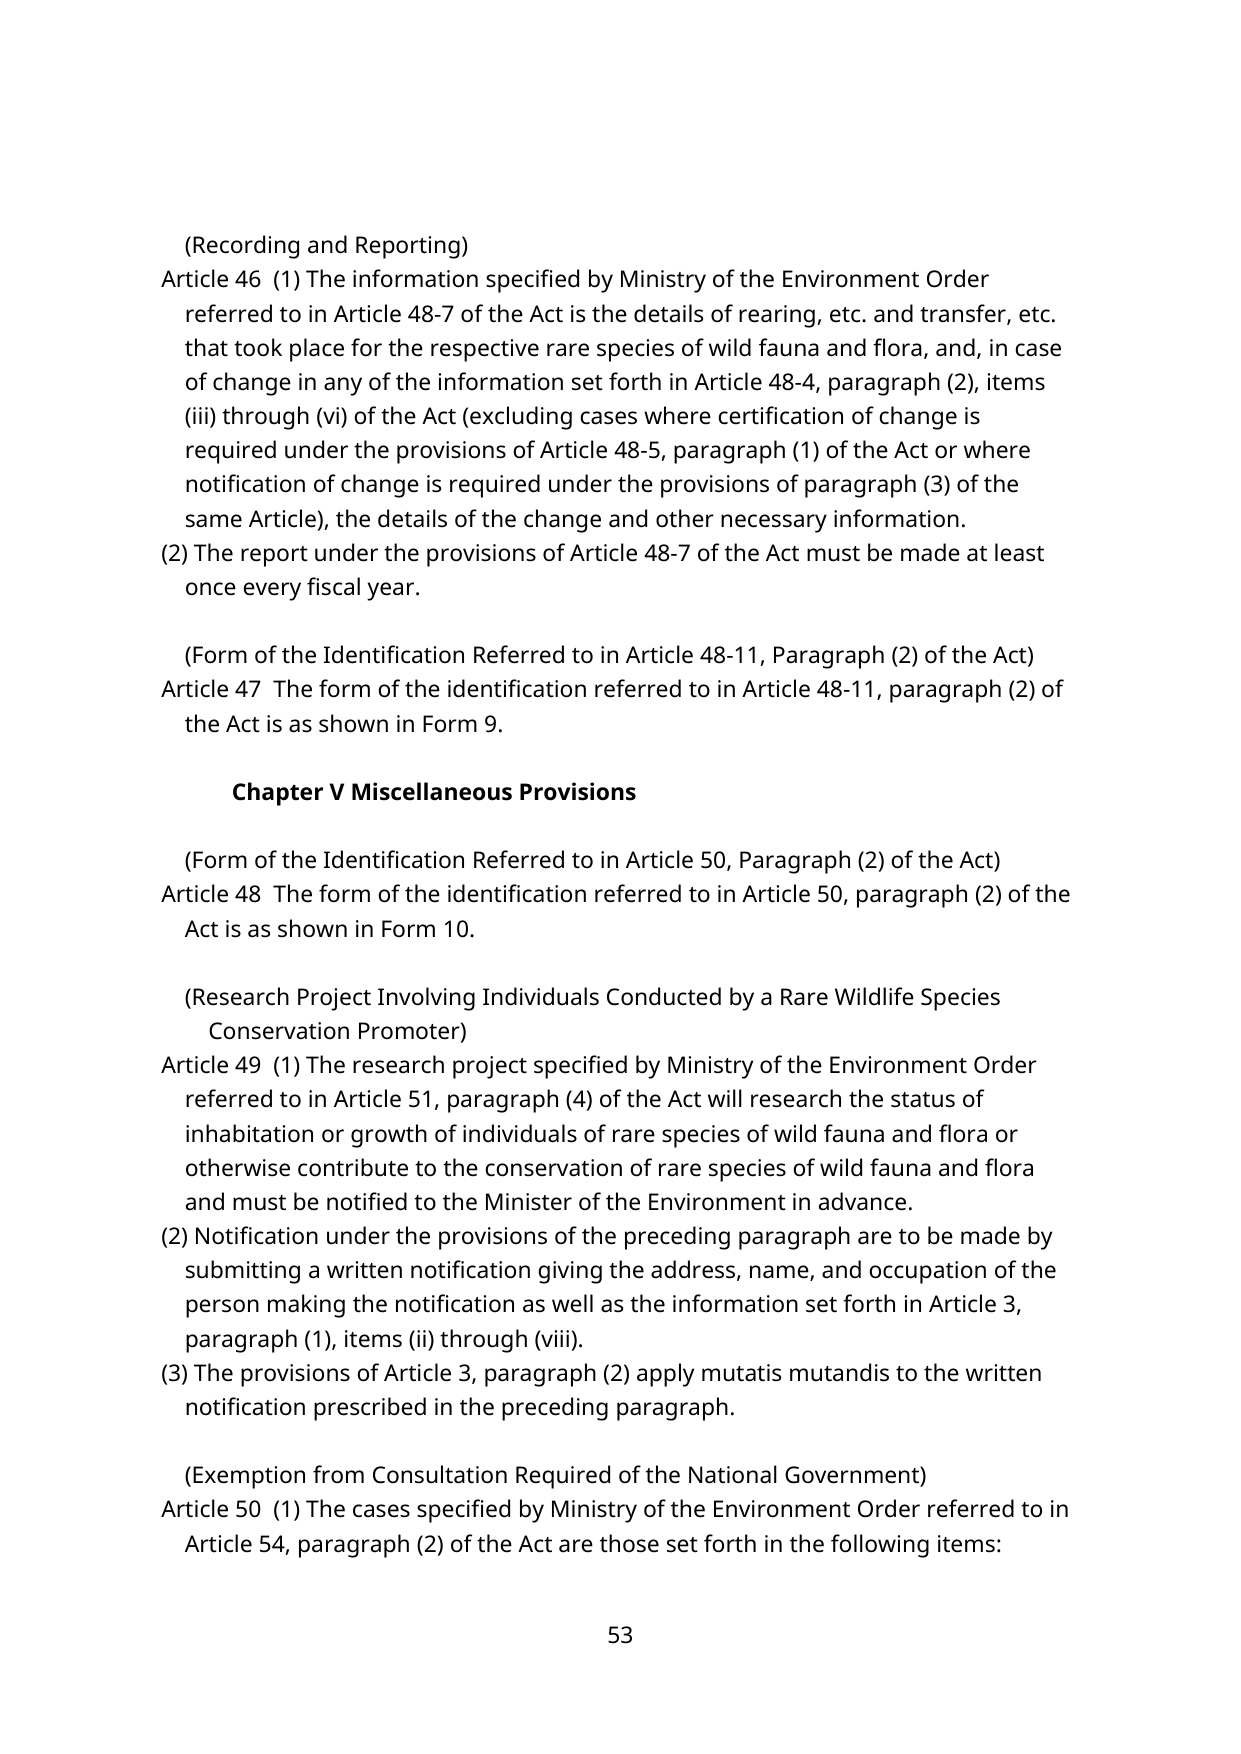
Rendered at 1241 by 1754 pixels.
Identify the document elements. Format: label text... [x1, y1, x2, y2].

text (Form of the Identification Referred to in Article 48-11, Paragraph (2) of the Act) [184, 638, 1079, 672]
text Article 49 (1) The research project specified by Ministry of the Environment Order referred to in Article 51, paragraph (4) of the Act will research the status of inhabitation or growth of individuals of rare species of wild fauna and flora or otherwise contribute to the conservation of rare species of wild fauna and flora and must be notified to the Minister of the Environment in advance. [161, 1048, 1079, 1219]
text (2) The report under the provisions of Article 48-7 of the Act must be made at least once every fiscal year. [161, 535, 1079, 604]
text Chapter V Miscellaneous Provisions [230, 774, 1079, 809]
text Article 50 (1) The cases specified by Ministry of the Environment Order referred to in Article 54, paragraph (2) of the Act are those set forth in the following items: [161, 1492, 1079, 1560]
text (Exemption from Consultation Required of the National Government) [184, 1458, 1079, 1492]
text Article 46 (1) The information specified by Ministry of the Environment Order referred to in Article 48-7 of the Act is the details of rearing, etc. and transfer, etc. that took place for the respective rare species of wild fauna and flora, and, in case of change in any of the information set forth in Article 48-4, paragraph (2), items (iii) through (vi) of the Act (excluding cases where certification of change is required under the provisions of Article 48-5, paragraph (1) of the Act or where notification of change is required under the provisions of paragraph (3) of the same Article), the details of the change and other necessary information. [161, 262, 1079, 535]
text Article 48 The form of the identification referred to in Article 50, paragraph (2) of the Act is as shown in Form 10. [161, 877, 1079, 945]
text (2) Notification under the provisions of the preceding paragraph are to be made by submitting a written notification giving the address, name, and occupation of the person making the notification as well as the information set forth in Article 3, paragraph (1), items (ii) through (viii). [161, 1219, 1079, 1355]
text (3) The provisions of Article 3, paragraph (2) apply mutatis mutandis to the written notification prescribed in the preceding paragraph. [161, 1355, 1079, 1424]
text (Form of the Identification Referred to in Article 50, Paragraph (2) of the Act) [184, 843, 1079, 877]
text Article 47 The form of the identification referred to in Article 48-11, paragraph (2) of the Act is as shown in Form 9. [161, 672, 1079, 740]
text (Research Project Involving Individuals Conducted by a Rare Wildlife Species Conservation Promoter) [184, 979, 1079, 1048]
text (Recording and Reporting) [184, 228, 1079, 262]
